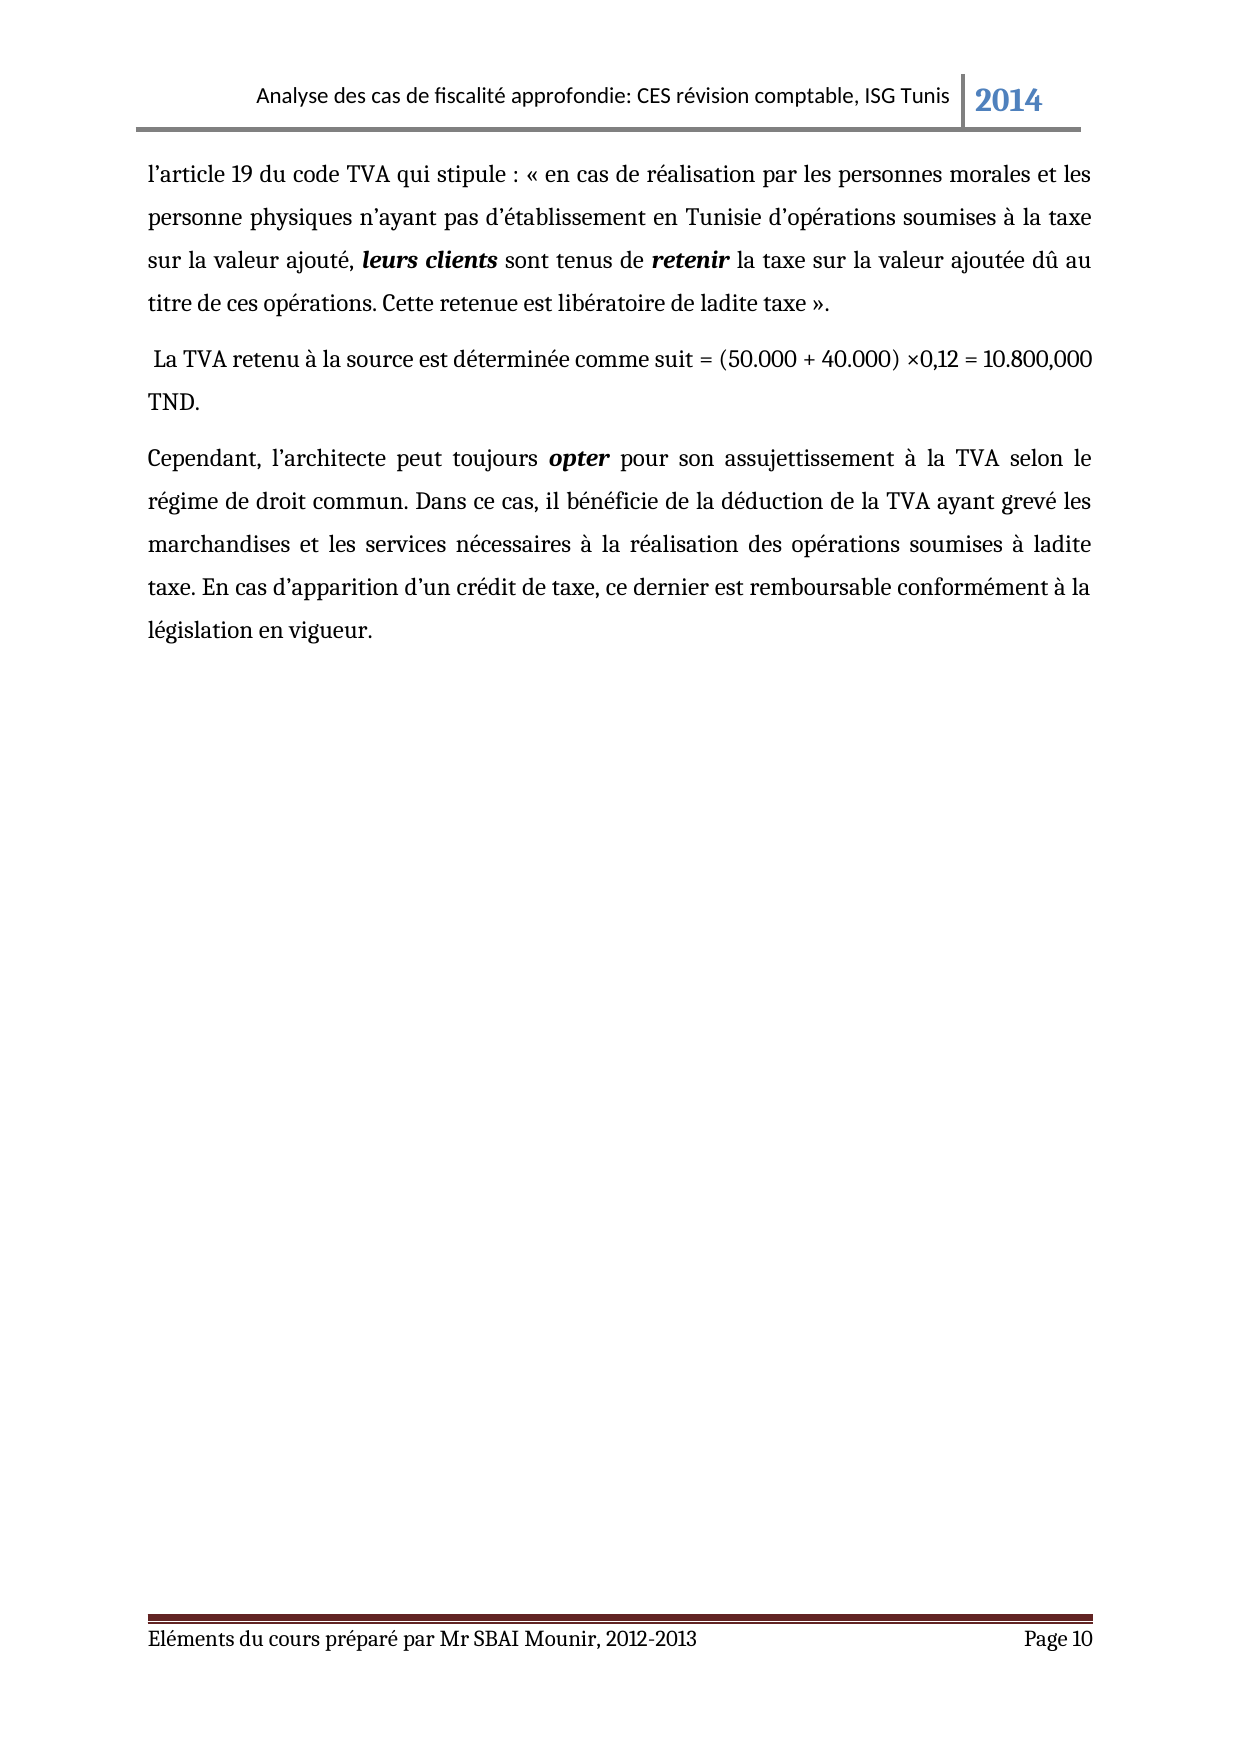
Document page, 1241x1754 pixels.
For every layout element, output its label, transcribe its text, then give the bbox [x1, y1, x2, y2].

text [148, 160, 1093, 318]
text La TVA retenu à la source est déterminée comme suit = (50.000 + 40.000) ×0,12 = 10.800,000 TND. [148, 345, 1093, 417]
text Cependant, l’architecte peut toujours opter pour son assujettissement à la TVA selon le régime de droit commun. Dans ce cas, il bénéficie de la déduction de la TVA ayant grevé les marchandises et les services nécessaires à la réalisation des opérations soumises à ladite taxe. En cas d’apparition d’un crédit de taxe, ce dernier est remboursable conformément à la législation en vigueur. [148, 443, 1093, 645]
